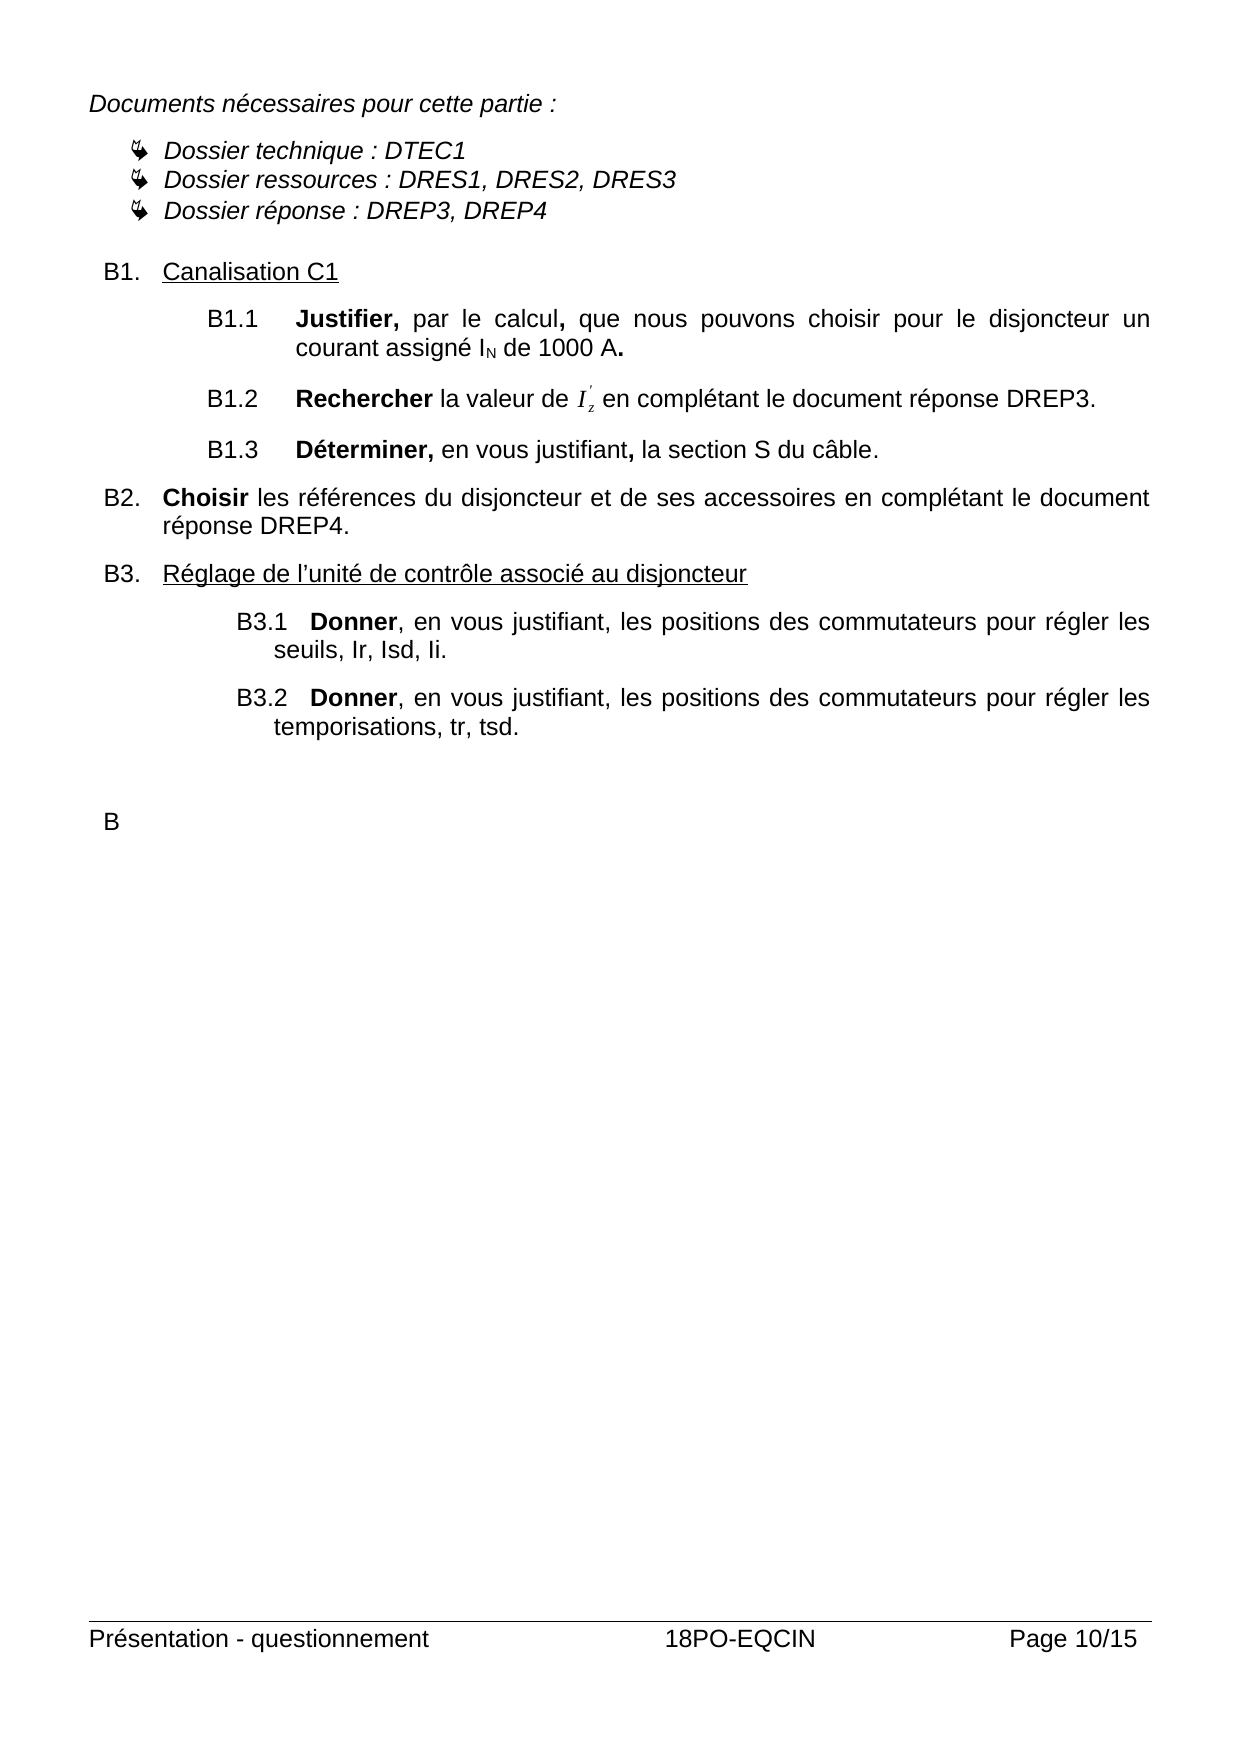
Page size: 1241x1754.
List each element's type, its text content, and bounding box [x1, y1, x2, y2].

list Dossier technique : DTEC1 [126, 136, 1152, 165]
list Déterminer, en vous justifiant, la section S du câble. [207, 435, 1152, 463]
list Dossier réponse : DREP3, DREP4 [126, 196, 1152, 224]
list Réglage de l’unité de contrôle associé au disjoncteur [103, 559, 1152, 588]
list Canalisation C1 [103, 257, 1152, 286]
list Justifier, par le calcul, que nous pouvons choisir pour le disjoncteur un courant assigné IN de 1000 A. [207, 304, 1152, 362]
list Donner, en vous justifiant, les positions des commutateurs pour régler les temporisations, tr, tsd. [236, 683, 1152, 741]
text Documents nécessaires pour cette partie : [89, 89, 1152, 117]
list Donner, en vous justifiant, les positions des commutateurs pour régler les seuils, Ir, Isd, Ii. [236, 607, 1152, 664]
list Choisir les références du disjoncteur et de ses accessoires en complétant le document réponse DREP4. [103, 482, 1152, 540]
list Dossier ressources : DRES1, DRES2, DRES3 [126, 165, 1152, 194]
list Rechercher la valeur de en complétant le document réponse DREP3. [207, 381, 1152, 416]
